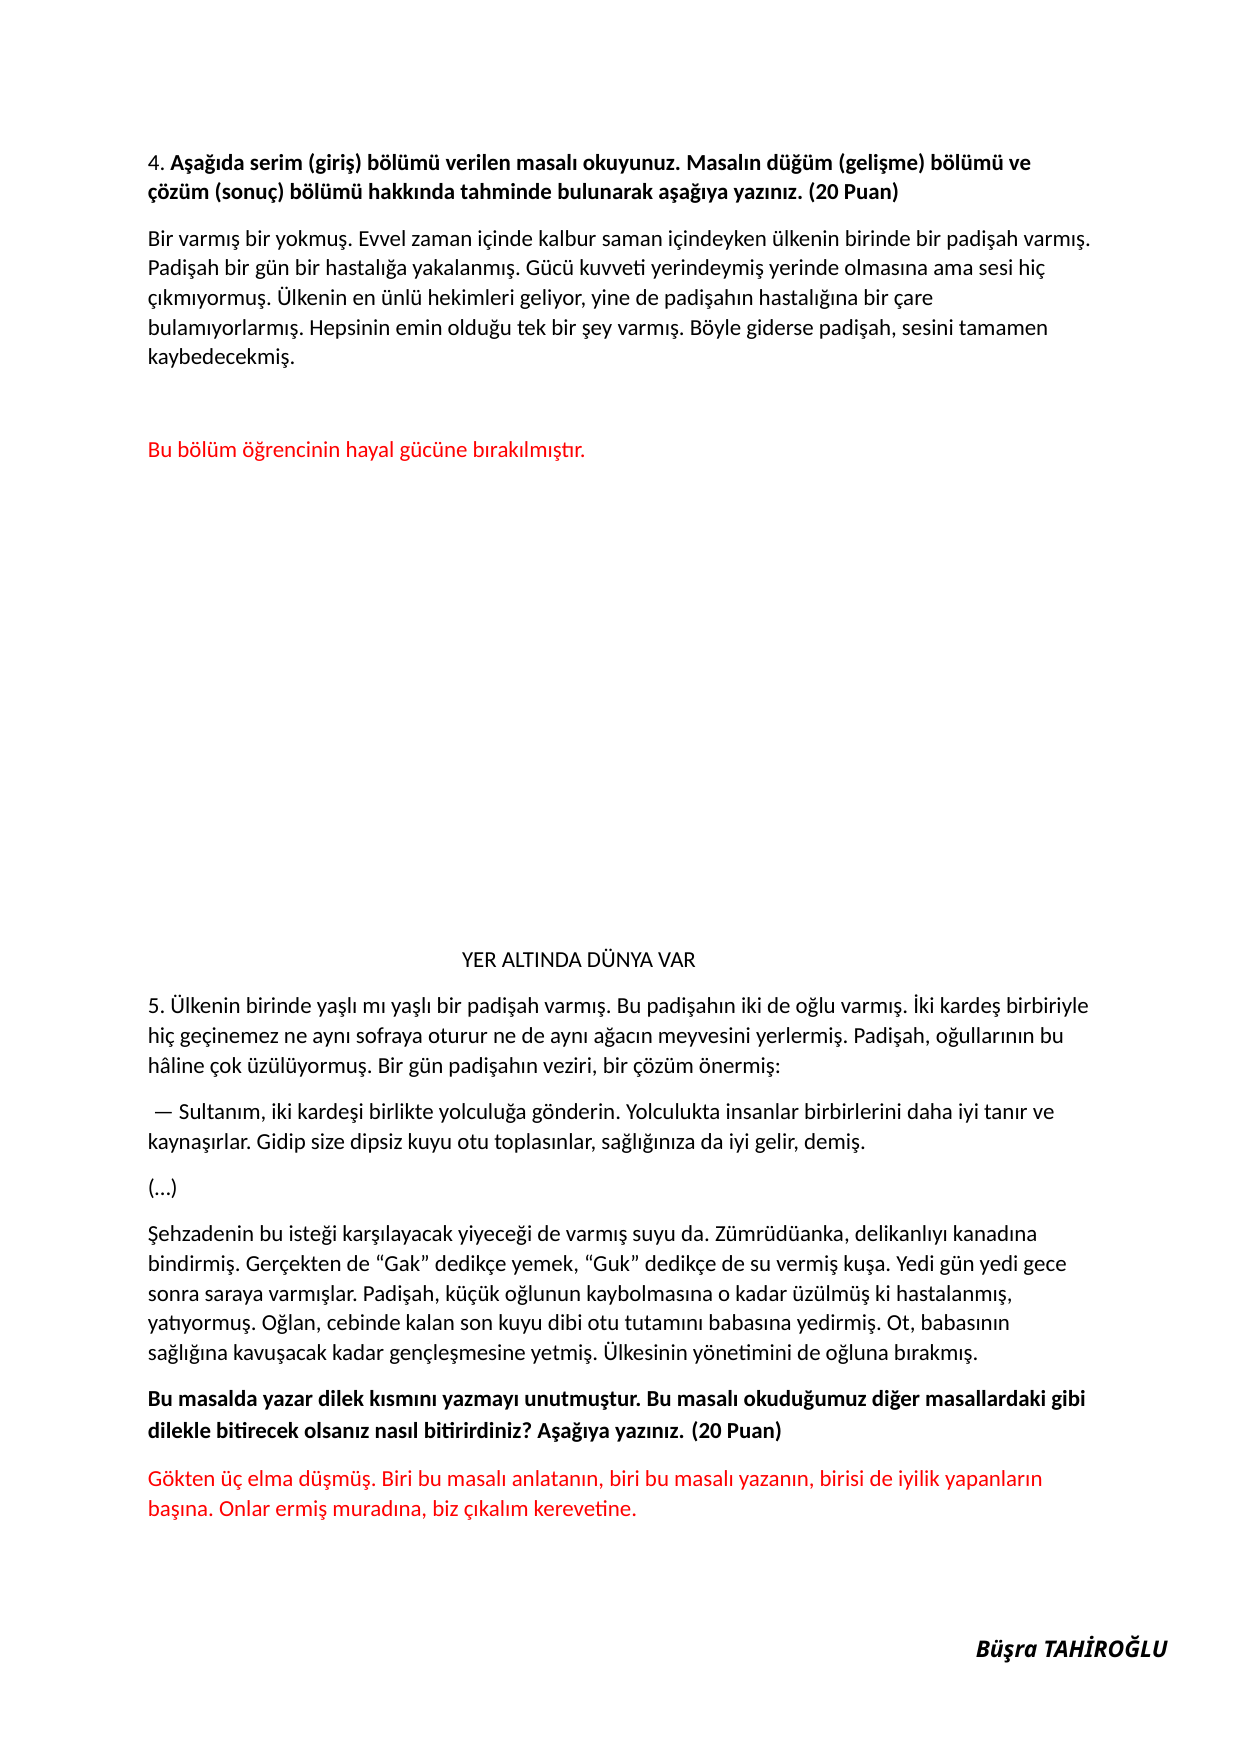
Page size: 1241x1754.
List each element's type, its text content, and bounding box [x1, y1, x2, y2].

text 5. Ülkenin birinde yaşlı mı yaşlı bir padişah varmış. Bu padişahın iki de oğlu varmış. İki kardeş birbiriyle hiç geçinemez ne aynı sofraya oturur ne de aynı ağacın meyvesini yerlermiş. Padişah, oğullarının bu hâline çok üzülüyormuş. Bir gün padişahın veziri, bir çözüm önermiş: [148, 991, 1093, 1079]
text Bu masalda yazar dilek kısmını yazmayı unutmuştur. Bu masalı okuduğumuz diğer masallardaki gibi dilekle bitirecek olsanız nasıl bitirirdiniz? Aşağıya yazınız. (20 Puan) [148, 1384, 1093, 1446]
text YER ALTINDA DÜNYA VAR [148, 945, 1093, 973]
text Gökten üç elma düşmüş. Biri bu masalı anlatanın, biri bu masalı yazanın, birisi de iyilik yapanların başına. Onlar ermiş muradına, biz çıkalım kerevetine. [148, 1464, 1093, 1522]
text (…) [148, 1173, 1093, 1201]
text Bir varmış bir yokmuş. Evvel zaman içinde kalbur saman içindeyken ülkenin birinde bir padişah varmış. Padişah bir gün bir hastalığa yakalanmış. Gücü kuvveti yerindeymiş yerinde olmasına ama sesi hiç çıkmıyormuş. Ülkenin en ünlü hekimleri geliyor, yine de padişahın hastalığına bir çare bulamıyorlarmış. Hepsinin emin olduğu tek bir şey varmış. Böyle giderse padişah, sesini tamamen kaybedecekmiş. [148, 224, 1093, 370]
text Bu bölüm öğrencinin hayal gücüne bırakılmıştır. [148, 435, 1093, 463]
text — Sultanım, iki kardeşi birlikte yolculuğa gönderin. Yolculukta insanlar birbirlerini daha iyi tanır ve kaynaşırlar. Gidip size dipsiz kuyu otu toplasınlar, sağlığınıza da iyi gelir, demiş. [148, 1097, 1093, 1155]
text 4. Aşağıda serim (giriş) bölümü verilen masalı okuyunuz. Masalın düğüm (gelişme) bölümü ve çözüm (sonuç) bölümü hakkında tahminde bulunarak aşağıya yazınız. (20 Puan) [148, 148, 1093, 205]
text Şehzadenin bu isteği karşılayacak yiyeceği de varmış suyu da. Zümrüdüanka, delikanlıyı kanadına bindirmiş. Gerçekten de “Gak” dedikçe yemek, “Guk” dedikçe de su vermiş kuşa. Yedi gün yedi gece sonra saraya varmışlar. Padişah, küçük oğlunun kaybolmasına o kadar üzülmüş ki hastalanmış, yatıyormuş. Oğlan, cebinde kalan son kuyu dibi otu tutamını babasına yedirmiş. Ot, babasının sağlığına kavuşacak kadar gençleşmesine yetmiş. Ülkesinin yönetimini de oğluna bırakmış. [148, 1219, 1093, 1366]
